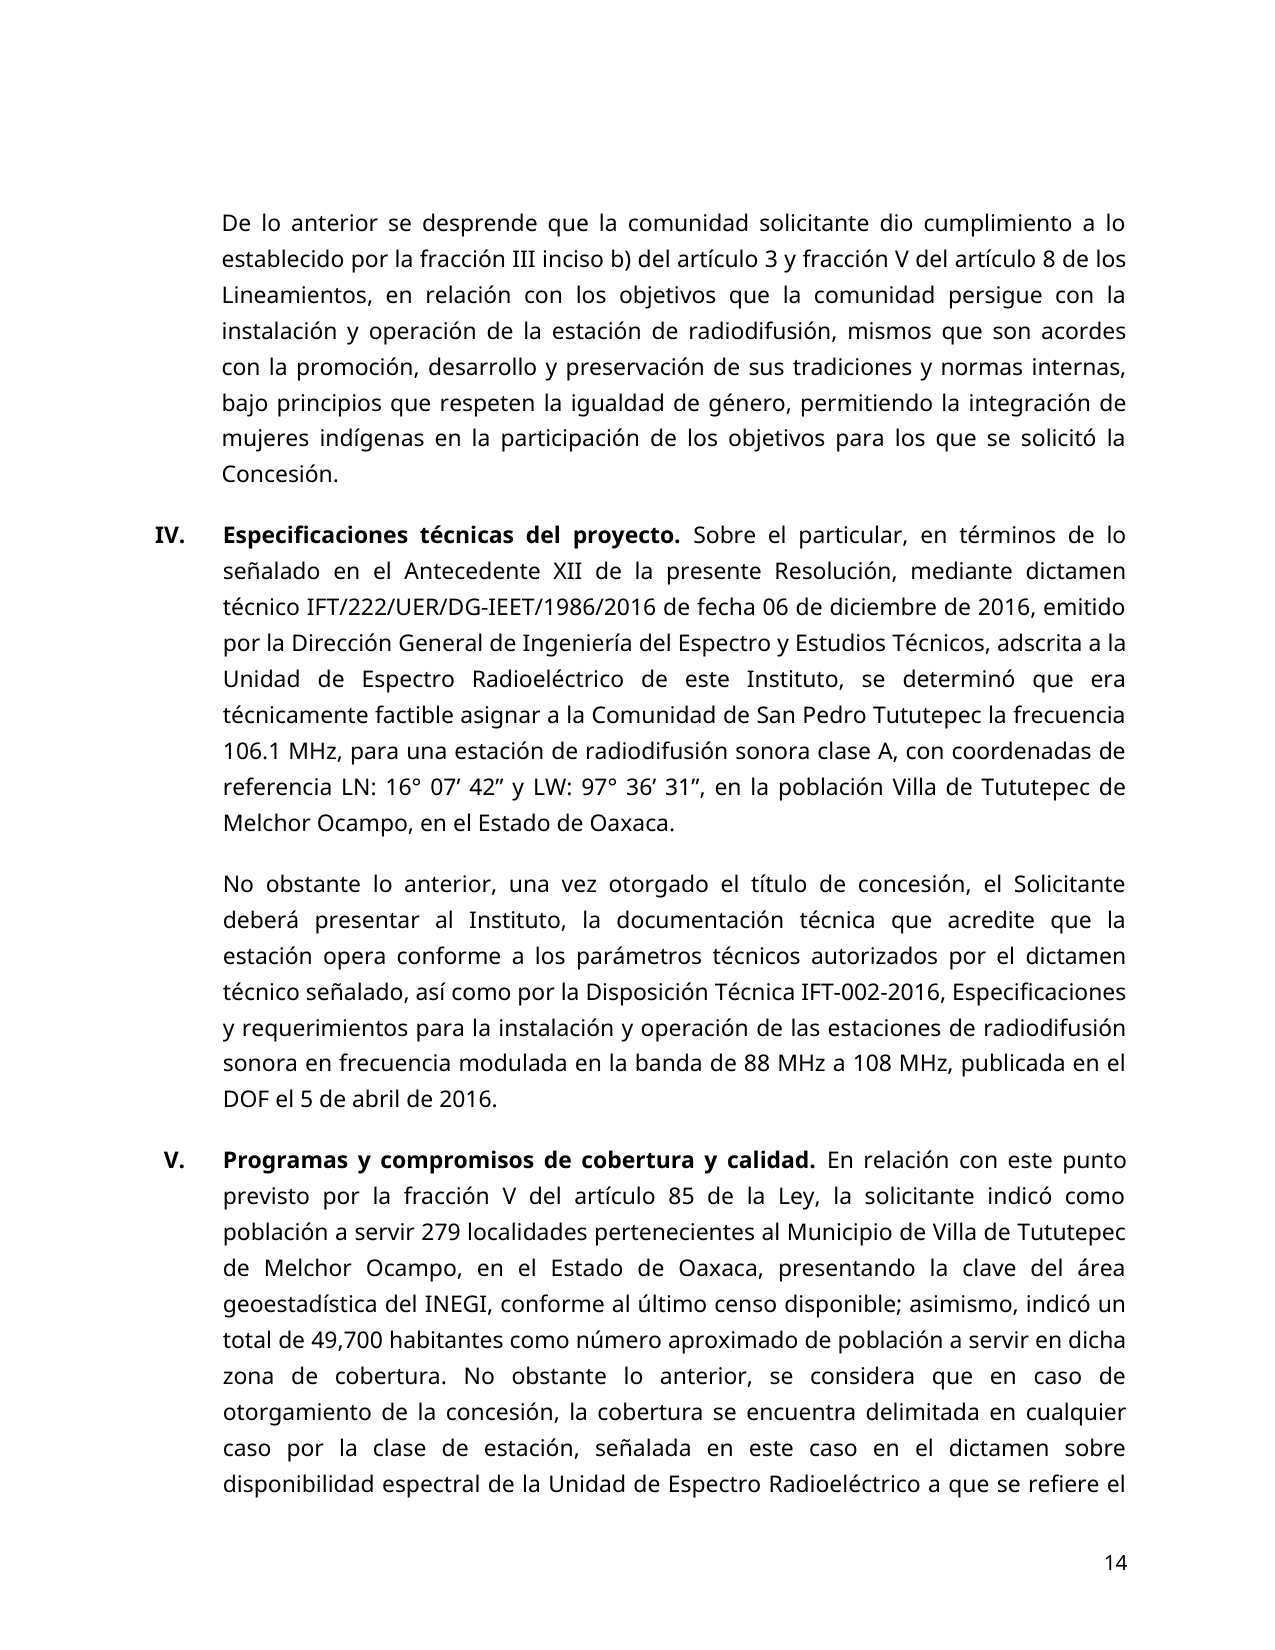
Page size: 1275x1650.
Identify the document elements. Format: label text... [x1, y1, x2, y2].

list De lo anterior se desprende que la comunidad solicitante dio cumplimiento a lo establecido por la fracción III inciso b) del artículo 3 y fracción V del artículo 8 de los Lineamientos, en relación con los objetivos que la comunidad persigue con la instalación y operación de la estación de radiodifusión, mismos que son acordes con la promoción, desarrollo y preservación de sus tradiciones y normas internas, bajo principios que respeten la igualdad de género, permitiendo la integración de mujeres indígenas en la participación de los objetivos para los que se solicitó la Concesión. [221, 207, 1127, 489]
list Especificaciones técnicas del proyecto. Sobre el particular, en términos de lo señalado en el Antecedente XII de la presente Resolución, mediante dictamen técnico IFT/222/UER/DG-IEET/1986/2016 de fecha 06 de diciembre de 2016, emitido por la Dirección General de Ingeniería del Espectro y Estudios Técnicos, adscrita a la Unidad de Espectro Radioeléctrico de este Instituto, se determinó que era técnicamente factible asignar a la Comunidad de San Pedro Tututepec la frecuencia 106.1 MHz, para una estación de radiodifusión sonora clase A, con coordenadas de referencia LN: 16° 07’ 42” y LW: 97° 36’ 31”, en la población Villa de Tututepec de Melchor Ocampo, en el Estado de Oaxaca. [185, 519, 1127, 838]
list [185, 1144, 1127, 1499]
list No obstante lo anterior, una vez otorgado el título de concesión, el Solicitante deberá presentar al Instituto, la documentación técnica que acredite que la estación opera conforme a los parámetros técnicos autorizados por el dictamen técnico señalado, así como por la Disposición Técnica IFT-002-2016, Especificaciones y requerimientos para la instalación y operación de las estaciones de radiodifusión sonora en frecuencia modulada en la banda de 88 MHz a 108 MHz, publicada en el DOF el 5 de abril de 2016. [223, 868, 1127, 1114]
